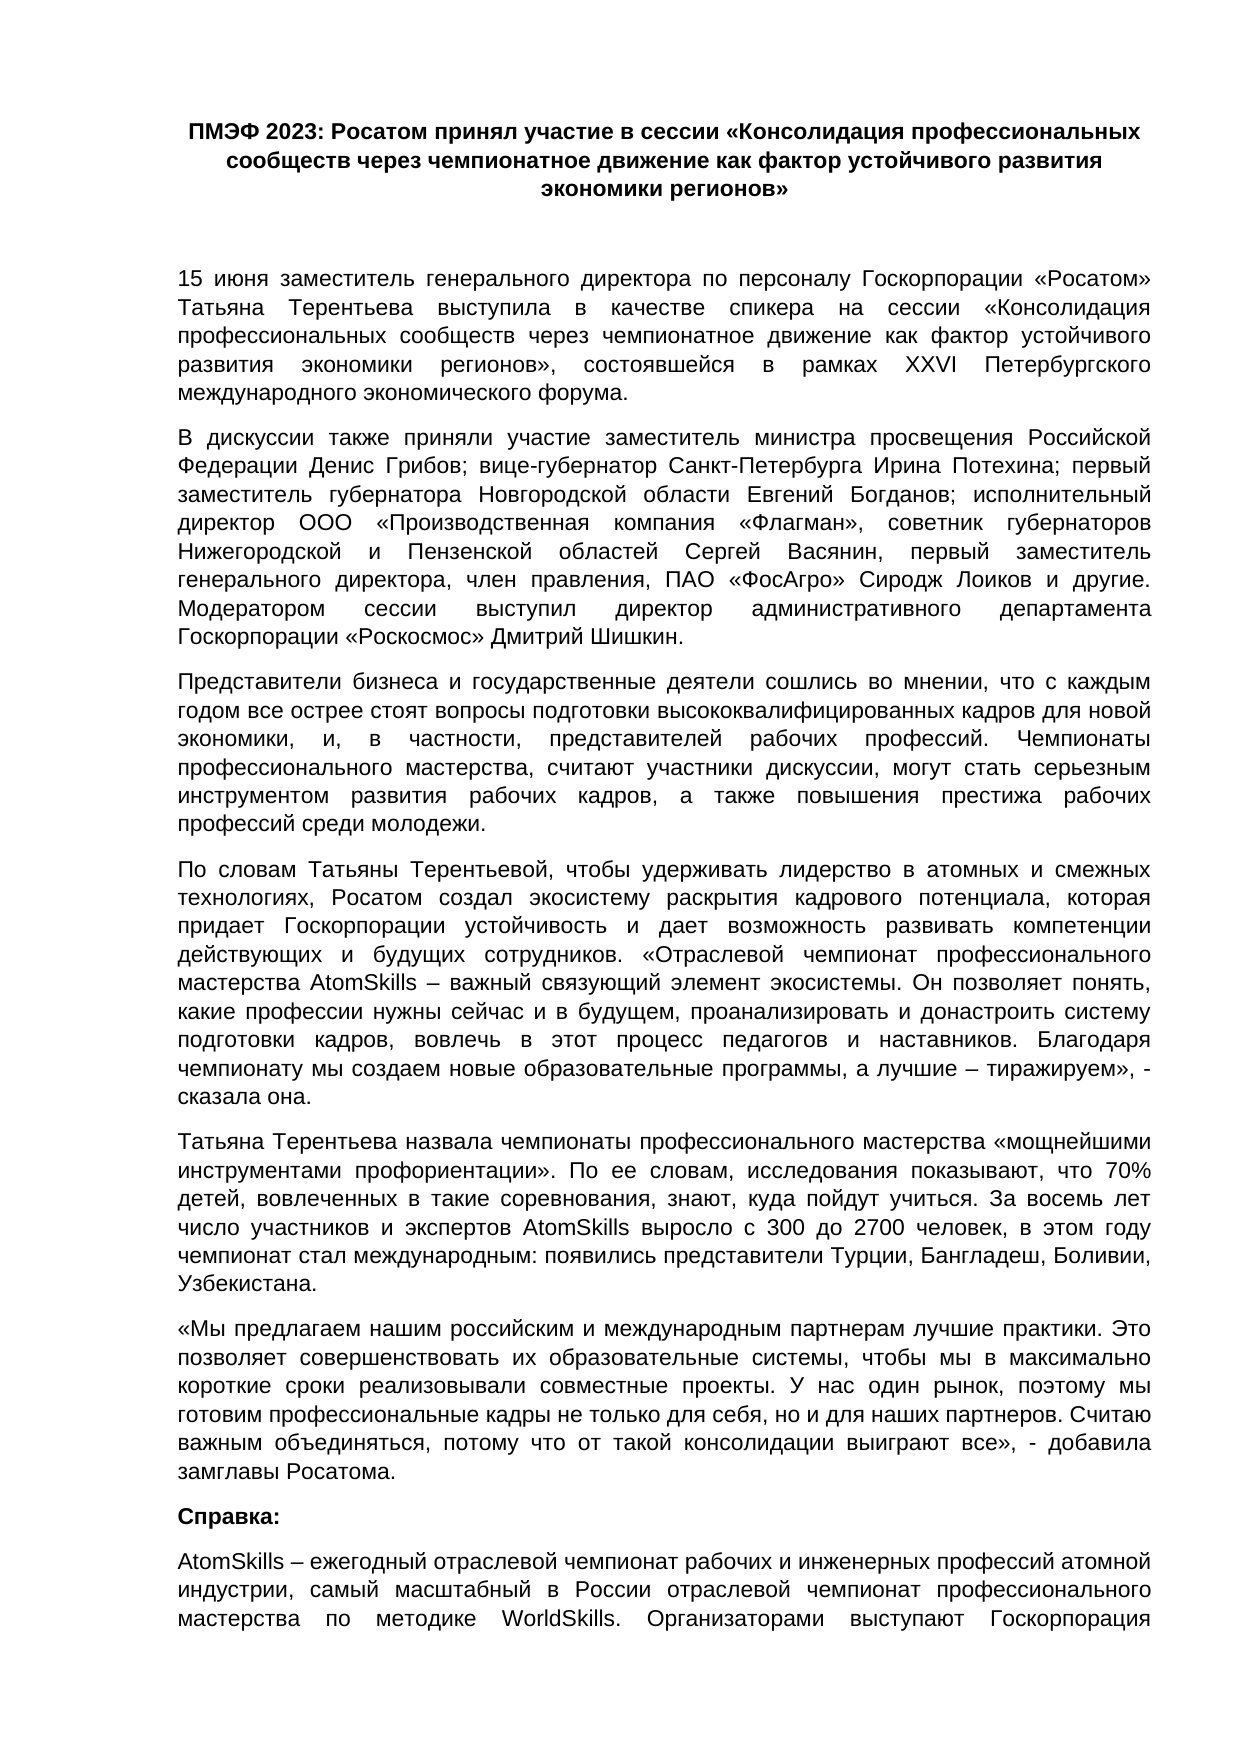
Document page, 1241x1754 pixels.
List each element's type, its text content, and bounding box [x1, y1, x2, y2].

text Справка: [177, 1503, 1152, 1529]
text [177, 1548, 1152, 1631]
text ПМЭФ 2023: Росатом принял участие в сессии «Консолидация профессиональных сообществ через чемпионатное движение как фактор устойчивого развития экономики регионов» [177, 118, 1152, 201]
text По словам Татьяны Терентьевой, чтобы удерживать лидерство в атомных и смежных технологиях, Росатом создал экосистему раскрытия кадрового потенциала, которая придает Госкорпорации устойчивость и дает возможность развивать компетенции действующих и будущих сотрудников. «Отраслевой чемпионат профессионального мастерства AtomSkills – важный связующий элемент экосистемы. Он позволяет понять, какие профессии нужны сейчас и в будущем, проанализировать и донастроить систему подготовки кадров, вовлечь в этот процесс педагогов и наставников. Благодаря чемпионату мы создаем новые образовательные программы, а лучшие – тиражируем», - сказала она. [177, 856, 1152, 1109]
text Татьяна Терентьева назвала чемпионаты профессионального мастерства «мощнейшими инструментами профориентации». По ее словам, исследования показывают, что 70% детей, вовлеченных в такие соревнования, знают, куда пойдут учиться. За восемь лет число участников и экспертов AtomSkills выросло с 300 до 2700 человек, в этом году чемпионат стал международным: появились представители Турции, Бангладеш, Боливии, Узбекистана. [177, 1128, 1152, 1297]
text «Мы предлагаем нашим российским и международным партнерам лучшие практики. Это позволяет совершенствовать их образовательные системы, чтобы мы в максимально короткие сроки реализовывали совместные проекты. У нас один рынок, поэтому мы готовим профессиональные кадры не только для себя, но и для наших партнеров. Считаю важным объединяться, потому что от такой консолидации выиграют все», - добавила замглавы Росатома. [177, 1315, 1152, 1484]
text В дискуссии также приняли участие заместитель министра просвещения Российской Федерации Денис Грибов; вице-губернатор Санкт-Петербурга Ирина Потехина; первый заместитель губернатора Новгородской области Евгений Богданов; исполнительный директор ООО «Производственная компания «Флагман», советник губернаторов Нижегородской и Пензенской областей Сергей Васянин, первый заместитель генерального директора, член правления, ПАО «ФосАгро» Сиродж Лоиков и другие. Модератором сессии выступил директор административного департамента Госкорпорации «Роскосмос» Дмитрий Шишкин. [177, 424, 1152, 649]
text Представители бизнеса и государственные деятели сошлись во мнении, что с каждым годом все острее стоят вопросы подготовки высококвалифицированных кадров для новой экономики, и, в частности, представителей рабочих профессий. Чемпионаты профессионального мастерства, считают участники дискуссии, могут стать серьезным инструментом развития рабочих кадров, а также повышения престижа рабочих профессий среди молодежи. [177, 668, 1152, 837]
text 15 июня заместитель генерального директора по персоналу Госкорпорации «Росатом» Татьяна Терентьева выступила в качестве спикера на сессии «Консолидация профессиональных сообществ через чемпионатное движение как фактор устойчивого развития экономики регионов», состоявшейся в рамках XXVI Петербургского международного экономического форума. [177, 265, 1152, 405]
